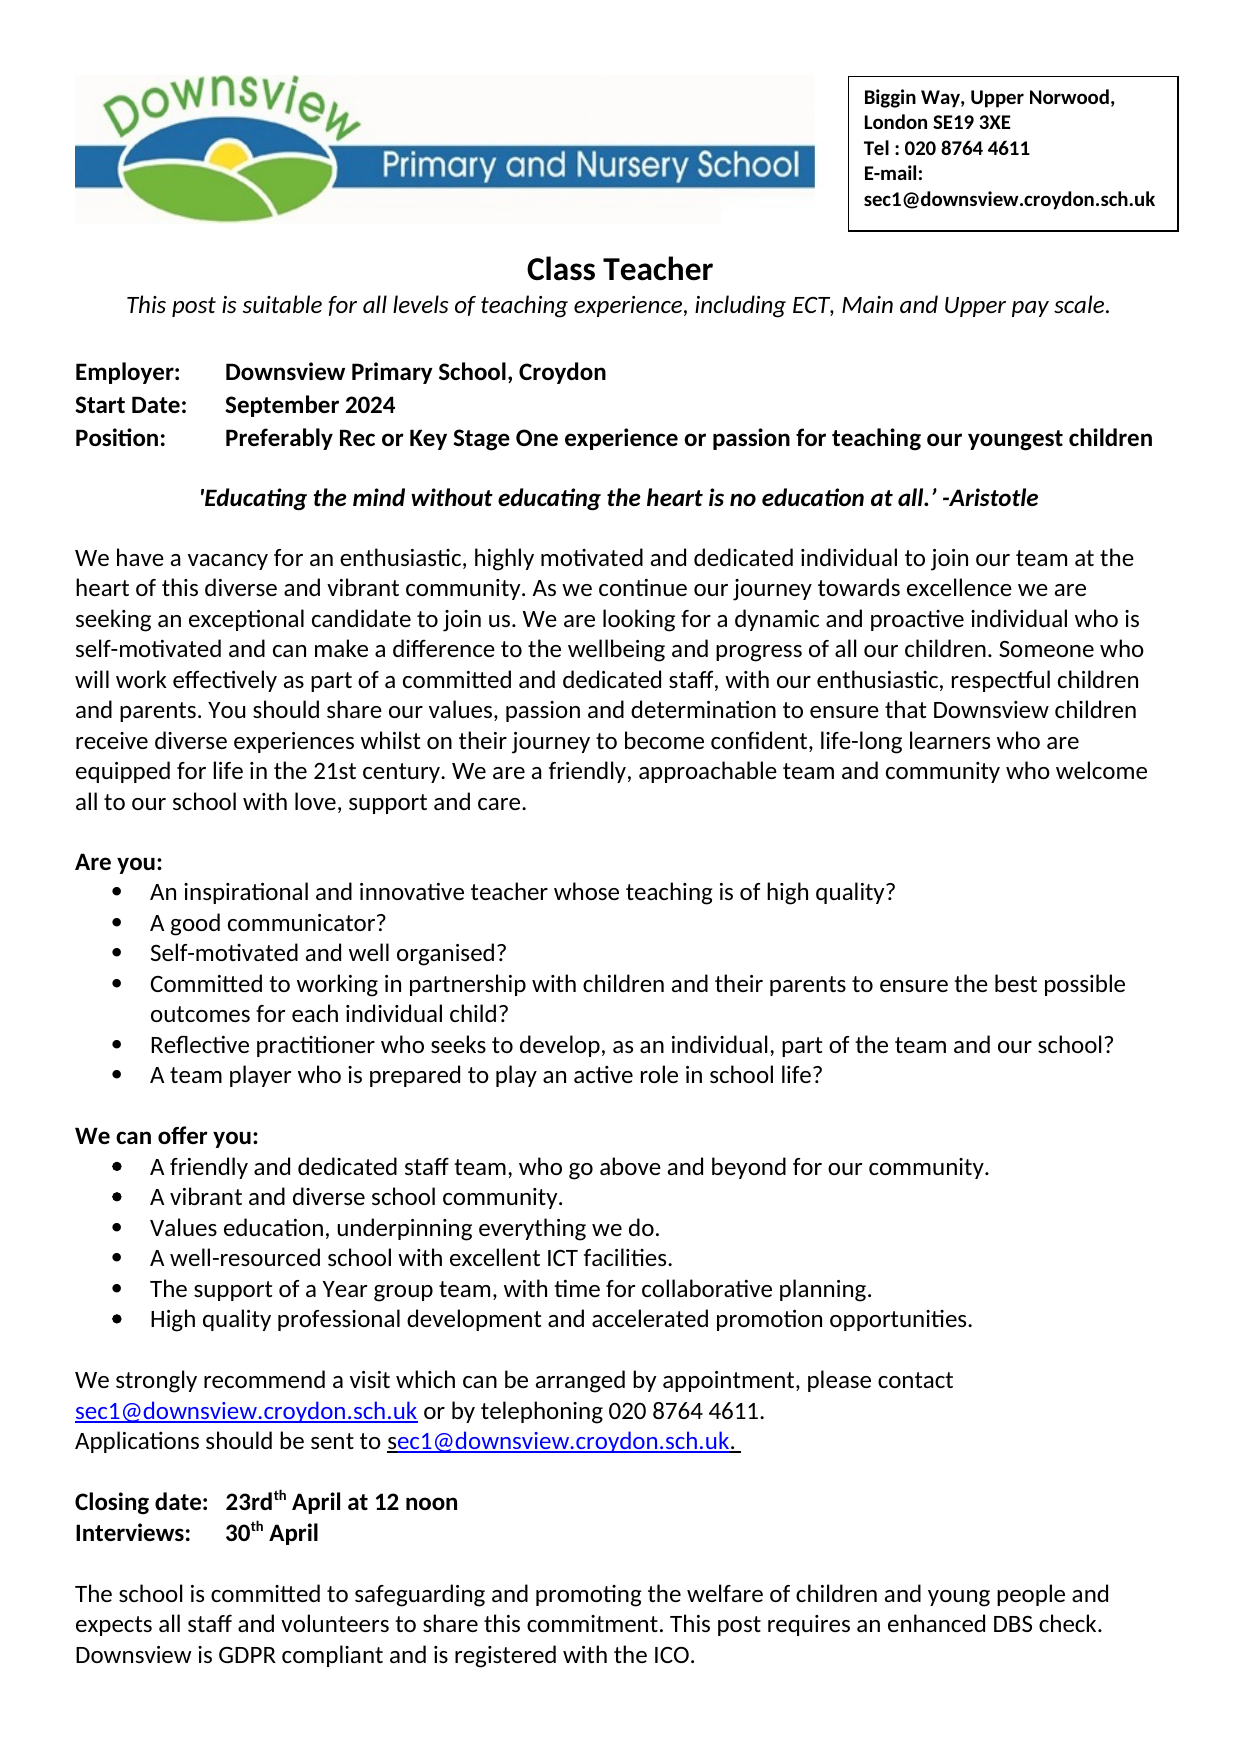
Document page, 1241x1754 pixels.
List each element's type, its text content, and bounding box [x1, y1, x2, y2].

text We strongly recommend a visit which can be arranged by appointment, please contact sec1@downsview.croydon.sch.uk or by telephoning 020 8764 4611. [75, 1364, 1165, 1426]
text Position: Preferably Rec or Key Stage One experience or passion for teaching our youngest children [75, 419, 1165, 453]
list The support of a Year group team, with time for collaborative planning. [112, 1273, 1165, 1303]
list Committed to working in partnership with children and their parents to ensure the best possible outcomes for each individual child? [112, 968, 1165, 1029]
list Values education, underpinning everything we do. [112, 1212, 1165, 1242]
text The school is committed to safeguarding and promoting the welfare of children and young people and expects all staff and volunteers to share this commitment. This post requires an enhanced DBS check. Downsview is GDPR compliant and is registered with the ICO. [75, 1578, 1165, 1670]
text Closing date: 23rdth April at 12 noon [75, 1487, 1165, 1517]
list A team player who is prepared to play an active role in school life? [112, 1059, 1165, 1090]
list An inspirational and innovative teacher whose teaching is of high quality? [112, 876, 1165, 907]
text We can offer you: [75, 1120, 1165, 1151]
list A friendly and dedicated staff team, who go above and beyond for our community. [112, 1151, 1165, 1181]
list A good communicator? [112, 907, 1165, 937]
list Self-motivated and well organised? [112, 937, 1165, 968]
text We have a vacancy for an enthusiastic, highly motivated and dedicated individual to join our team at the heart of this diverse and vibrant community. As we continue our journey towards excellence we are seeking an exceptional candidate to join us. We are looking for a dynamic and proactive individual who is self-motivated and can make a difference to the wellbeing and progress of all our children. Someone who will work effectively as part of a committed and dedicated staff, with our enthusiastic, respectful children and parents. You should share our values, passion and determination to ensure that Downsview children receive diverse experiences whilst on their journey to become confident, life-long learners who are equipped for life in the 21st century. We are a friendly, approachable team and community who welcome all to our school with love, support and care. [75, 542, 1165, 816]
text 'Educating the mind without educating the heart is no education at all.’ -Aristotle [75, 482, 1165, 513]
list High quality professional development and accelerated promotion opportunities. [112, 1303, 1165, 1334]
text Employer: Downsview Primary School, Croydon [75, 353, 1165, 386]
text Interviews: 30th April [75, 1517, 1165, 1548]
list Reflective practitioner who seeks to develop, as an individual, part of the team and our school? [112, 1029, 1165, 1059]
list A well-resourced school with excellent ICT facilities. [112, 1242, 1165, 1273]
list A vibrant and diverse school community. [112, 1181, 1165, 1212]
text Class Teacher [75, 248, 1165, 289]
text This post is suitable for all levels of teaching experience, including ECT, Main and Upper pay scale. [75, 289, 1165, 319]
picture [75, 75, 830, 224]
text Are you: [75, 846, 1165, 876]
text Applications should be sent to sec1@downsview.croydon.sch.uk. [75, 1426, 1165, 1456]
text Start Date: September 2024 [75, 386, 1165, 419]
